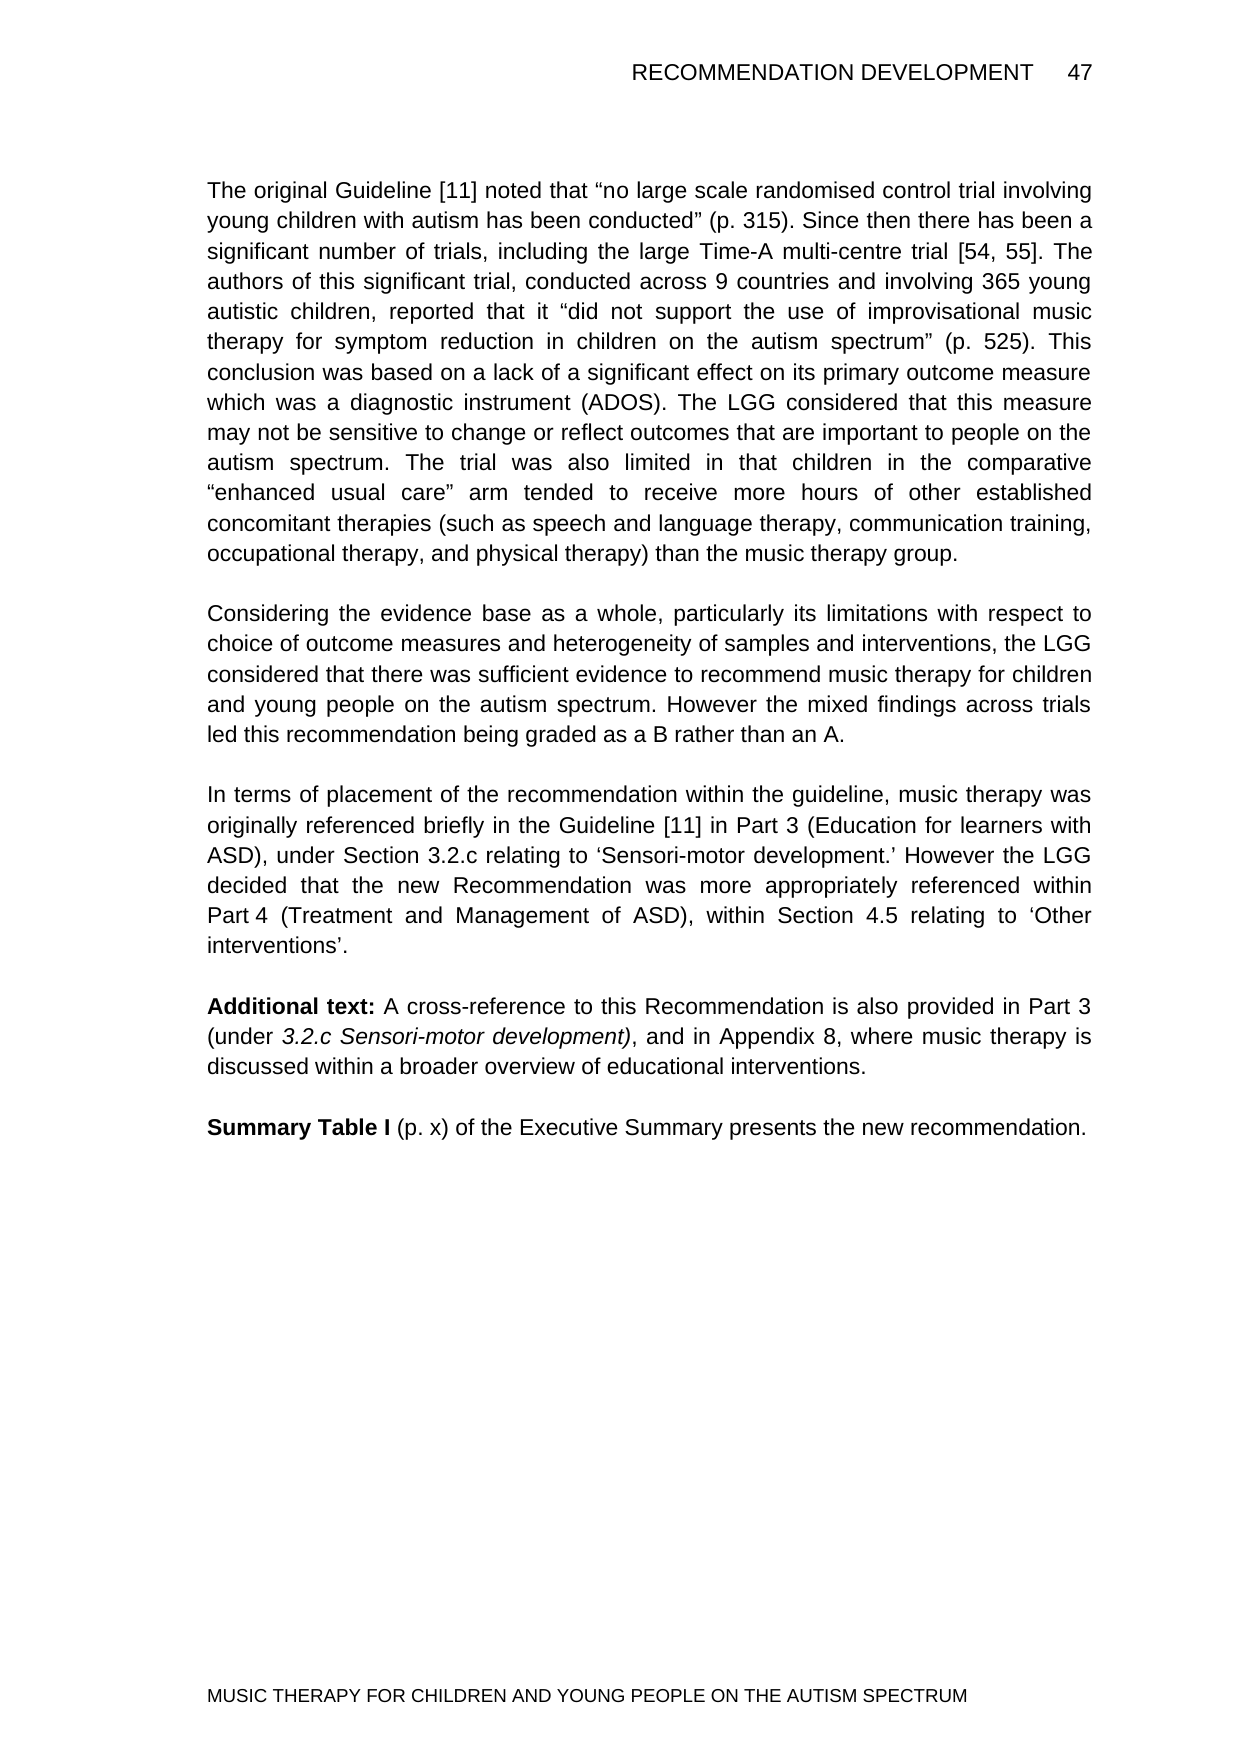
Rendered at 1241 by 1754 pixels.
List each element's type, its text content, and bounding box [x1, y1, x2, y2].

text Summary Table I (p. x) of the Executive Summary presents the new recommendation. [207, 1114, 1092, 1140]
text Considering the evidence base as a whole, particularly its limitations with respect to choice of outcome measures and heterogeneity of samples and interventions, the LGG considered that there was sufficient evidence to recommend music therapy for children and young people on the autism spectrum. However the mixed findings across trials led this recommendation being graded as a B rather than an A. [207, 600, 1092, 747]
text In terms of placement of the recommendation within the guideline, music therapy was originally referenced briefly in the Guideline [11] in Part 3 (Education for learners with ASD), under Section 3.2.c relating to ‘Sensori-motor development.’ However the LGG decided that the new Recommendation was more appropriately referenced within Part 4 (Treatment and Management of ASD), within Section 4.5 relating to ‘Other interventions’. [207, 781, 1092, 959]
text Additional text: A cross-reference to this Recommendation is also provided in Part 3 (under 3.2.c Sensori-motor development), and in Appendix 8, where music therapy is discussed within a broader overview of educational interventions. [207, 993, 1092, 1079]
text The original Guideline [11] noted that “no large scale randomised control trial involving young children with autism has been conducted” (p. 315). Since then there has been a significant number of trials, including the large Time-A multi-centre trial [54, 55]. The authors of this significant trial, conducted across 9 countries and involving 365 young autistic children, reported that it “did not support the use of improvisational music therapy for symptom reduction in children on the autism spectrum” (p. 525). This conclusion was based on a lack of a significant effect on its primary outcome measure which was a diagnostic instrument (ADOS). The LGG considered that this measure may not be sensitive to change or reflect outcomes that are important to people on the autism spectrum. The trial was also limited in that children in the comparative “enhanced usual care” arm tended to receive more hours of other established concomitant therapies (such as speech and language therapy, communication training, occupational therapy, and physical therapy) than the music therapy group. [207, 177, 1092, 566]
